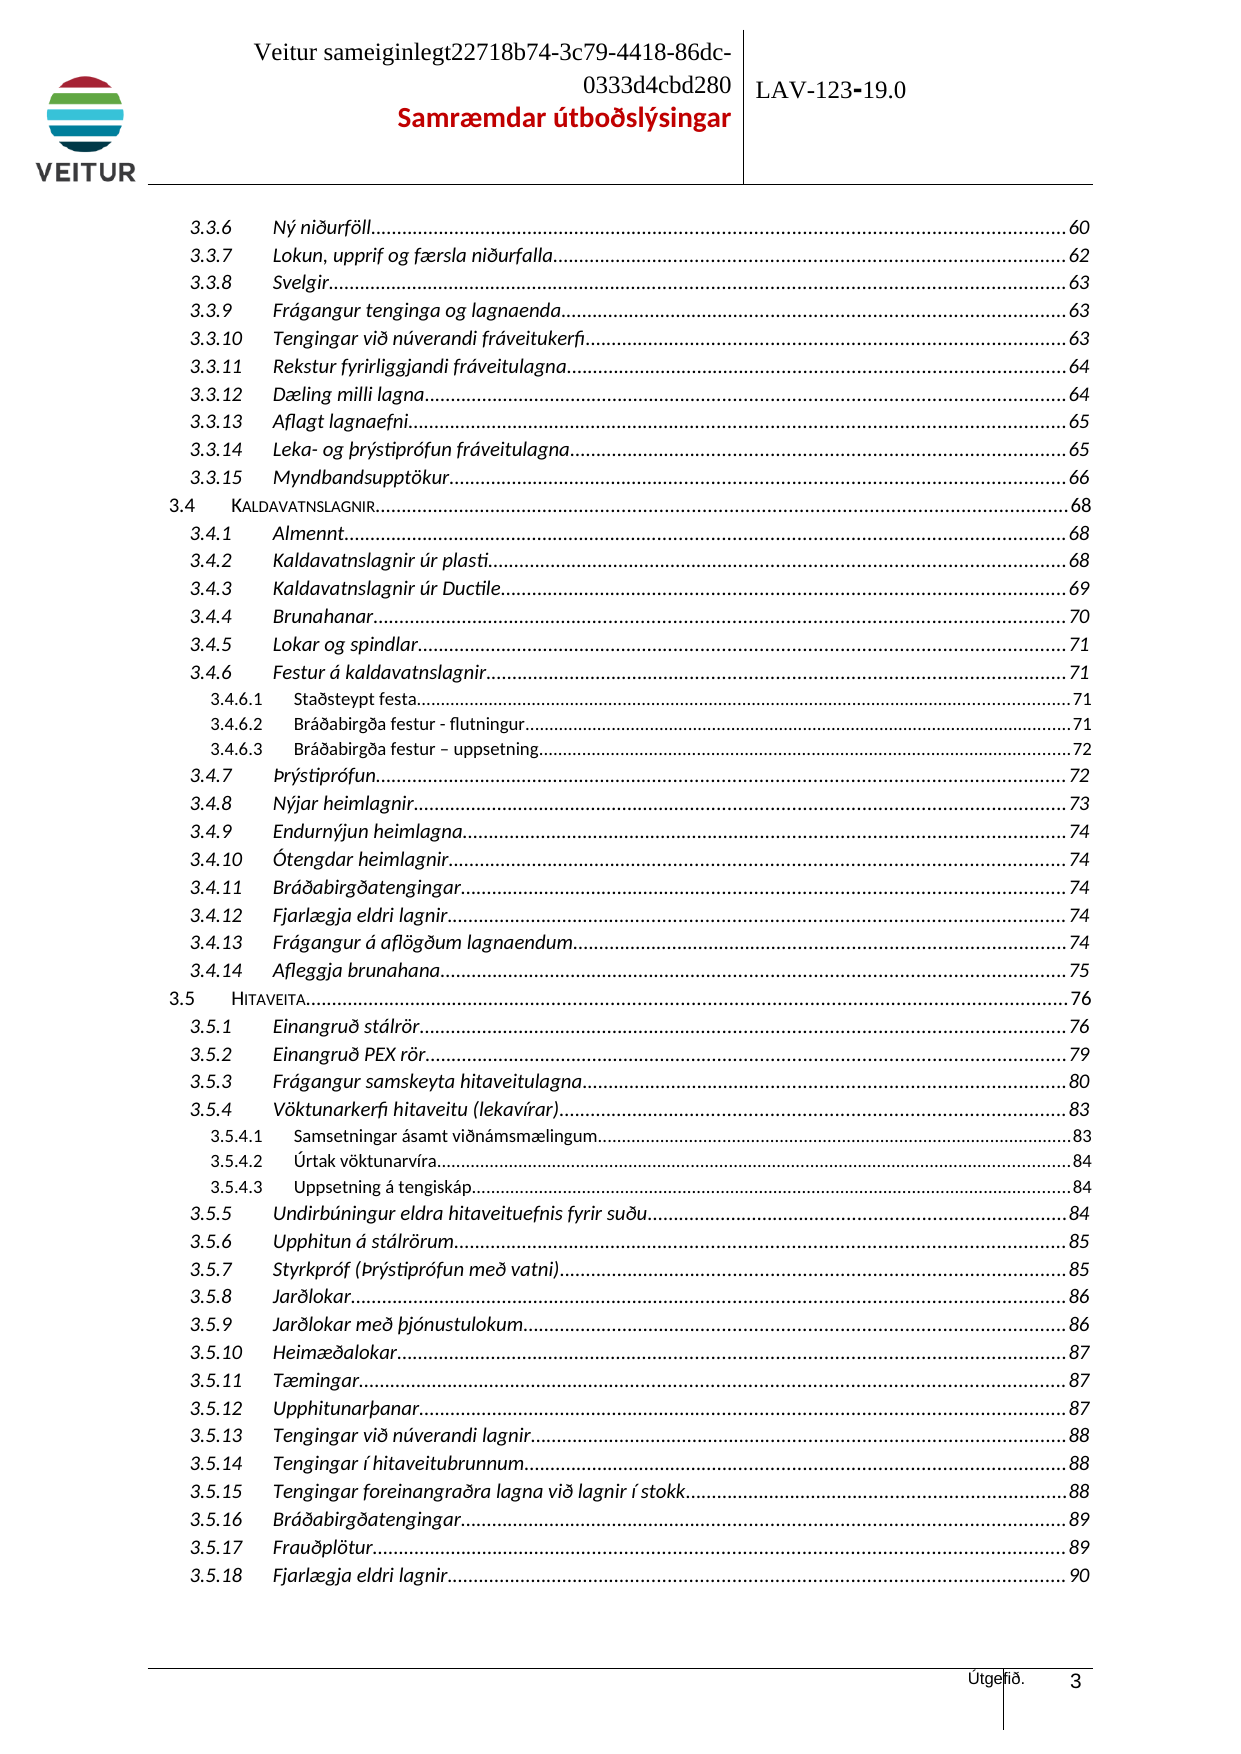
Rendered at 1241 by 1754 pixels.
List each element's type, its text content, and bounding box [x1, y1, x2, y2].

text 3.5.8 Jarðlokar 86 [189, 1284, 1093, 1309]
text 3.4.5 Lokar og spindlar 71 [189, 631, 1093, 657]
text 3.4.6 Festur á kaldavatnslagnir 71 [189, 659, 1093, 684]
text 3.4.6.2 Bráðabirgða festur - flutningur 71 [210, 712, 1093, 735]
text 3.5.13 Tengingar við núverandi lagnir 88 [189, 1423, 1093, 1448]
text 3.4.2 Kaldavatnslagnir úr plasti 68 [189, 548, 1093, 573]
text 3.4.9 Endurnýjun heimlagna 74 [189, 818, 1093, 844]
text 3.4.10 Ótengdar heimlagnir 74 [189, 846, 1093, 872]
text 3.5.4.3 Uppsetning á tengiskáp 84 [210, 1175, 1093, 1198]
text 3.3.6 Ný niðurföll 60 [189, 214, 1093, 239]
text 3.3.8 Svelgir 63 [189, 269, 1093, 295]
text 3.5.11 Tæmingar 87 [189, 1367, 1093, 1392]
text 3.4.8 Nýjar heimlagnir 73 [189, 791, 1093, 816]
text 3.4.3 Kaldavatnslagnir úr Ductile 69 [189, 576, 1093, 601]
text 3.4.14 Afleggja brunahana 75 [189, 957, 1093, 983]
text 3.5.4 Vöktunarkerfi hitaveitu (lekavírar) 83 [189, 1096, 1093, 1122]
text 3.4.1 Almennt 68 [189, 520, 1093, 545]
text 3.5.9 Jarðlokar með þjónustulokum 86 [189, 1311, 1093, 1337]
picture [28, 71, 142, 187]
text 3.4.7 Þrýstiprófun 72 [189, 763, 1093, 788]
text 3.4.6.1 Staðsteypt festa 71 [210, 687, 1093, 710]
text 3.5.7 Styrkpróf (Þrýstiprófun með vatni) 85 [189, 1256, 1093, 1281]
text 3.5.18 Fjarlægja eldri lagnir 90 [189, 1562, 1093, 1587]
text 3.3.15 Myndbandsupptökur 66 [189, 464, 1093, 490]
text 3.4.6.3 Bráðabirgða festur – uppsetning 72 [210, 737, 1093, 760]
text 3.5.4.2 Úrtak vöktunarvíra 84 [210, 1149, 1093, 1172]
text 3.5.2 Einangruð PEX rör 79 [189, 1041, 1093, 1066]
text 3.5.12 Upphitunarþanar 87 [189, 1395, 1093, 1420]
text 3.5.6 Upphitun á stálrörum 85 [189, 1228, 1093, 1253]
text 3.4.13 Frágangur á aflögðum lagnaendum 74 [189, 929, 1093, 955]
text 3.3.14 Leka- og þrýstiprófun fráveitulagna 65 [189, 436, 1093, 462]
text 3.3.7 Lokun, upprif og færsla niðurfalla 62 [189, 242, 1093, 267]
text 3.3.11 Rekstur fyrirliggjandi fráveitulagna 64 [189, 353, 1093, 378]
text 3.3.13 Aflagt lagnaefni 65 [189, 409, 1093, 434]
text 3.4.11 Bráðabirgðatengingar 74 [189, 874, 1093, 899]
text 3.5 Hitaveita 76 [168, 985, 1093, 1011]
text 3.5.4.1 Samsetningar ásamt viðnámsmælingum 83 [210, 1124, 1093, 1147]
text 3.4 Kaldavatnslagnir 68 [168, 492, 1093, 517]
text 3.3.9 Frágangur tenginga og lagnaenda 63 [189, 297, 1093, 323]
text 3.5.5 Undirbúningur eldra hitaveituefnis fyrir suðu 84 [189, 1200, 1093, 1226]
text 3.4.12 Fjarlægja eldri lagnir 74 [189, 902, 1093, 927]
text 3.5.3 Frágangur samskeyta hitaveitulagna 80 [189, 1069, 1093, 1094]
text 3.3.12 Dæling milli lagna 64 [189, 381, 1093, 406]
text 3.5.14 Tengingar í hitaveitubrunnum 88 [189, 1451, 1093, 1476]
text 3.5.16 Bráðabirgðatengingar 89 [189, 1506, 1093, 1532]
text 3.4.4 Brunahanar 70 [189, 603, 1093, 629]
text 3.3.10 Tengingar við núverandi fráveitukerfi 63 [189, 325, 1093, 351]
text 3.5.10 Heimæðalokar 87 [189, 1339, 1093, 1365]
text 3.5.15 Tengingar foreinangraðra lagna við lagnir í stokk 88 [189, 1478, 1093, 1504]
text 3.5.17 Frauðplötur 89 [189, 1534, 1093, 1559]
text 3.5.1 Einangruð stálrör 76 [189, 1013, 1093, 1038]
